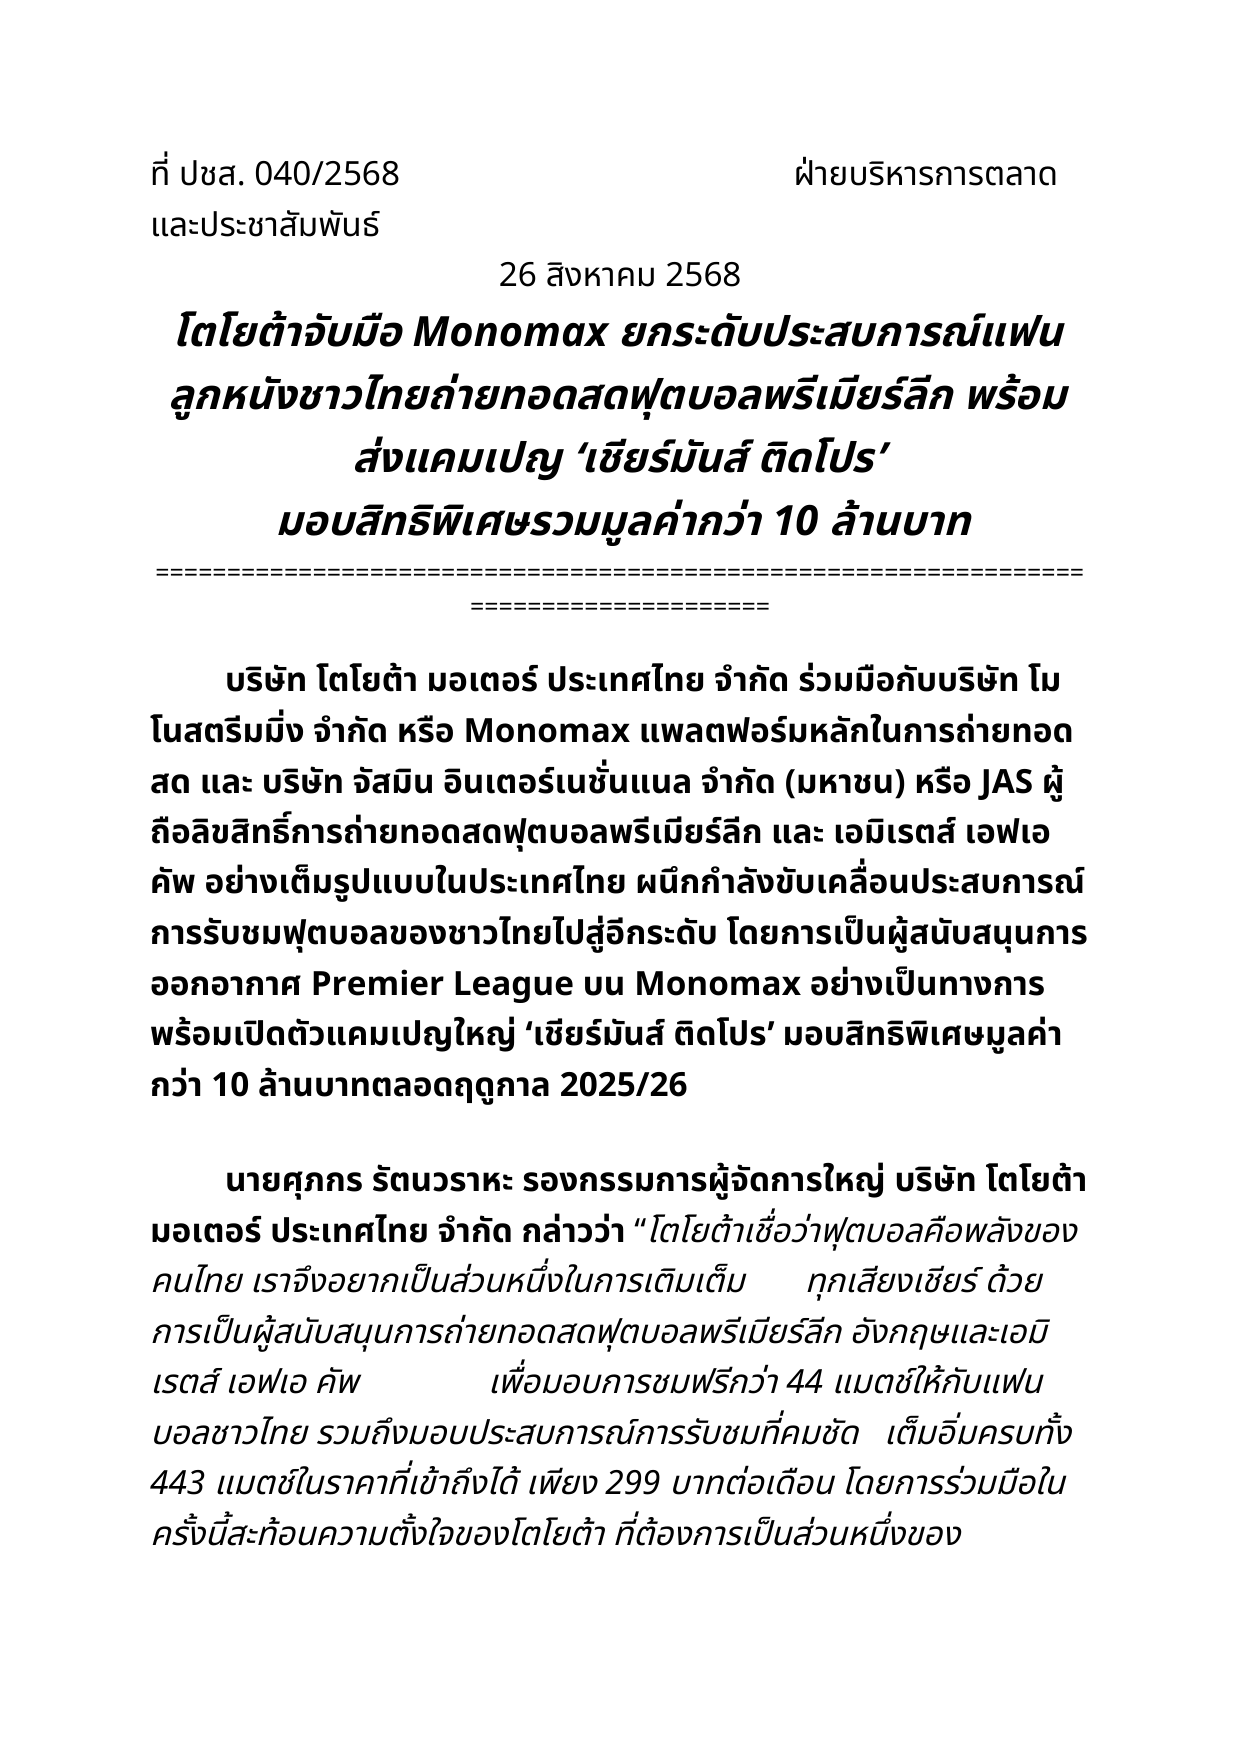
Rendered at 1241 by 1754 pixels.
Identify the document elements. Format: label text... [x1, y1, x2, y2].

text ที่ ปชส. 040/2568 ฝ่ายบริหารการตลาดและประชาสัมพันธ์ [150, 150, 1090, 251]
subtitle 26 สิงหาคม 2568 [150, 251, 1090, 302]
text โตโยต้าจับมือ Monomax ยกระดับประสบการณ์แฟนลูกหนังชาวไทยถ่ายทอดสดฟุตบอลพรีเมียร์ลีก พร้อมส่งแคมเปญ ‘เชียร์มันส์ ติดโปร’ [150, 302, 1090, 491]
text บริษัท โตโยต้า มอเตอร์ ประเทศไทย จำกัด ร่วมมือกับบริษัท โมโนสตรีมมิ่ง จำกัด หรือ Monomax แพลตฟอร์มหลักในการถ่ายทอดสด และ บริษัท จัสมิน อินเตอร์เนชั่นแนล จำกัด (มหาชน) หรือ JAS ผู้ถือลิขสิทธิ์การถ่ายทอดสดฟุตบอลพรีเมียร์ลีก และ เอมิเรตส์ เอฟเอ คัพ อย่างเต็มรูปแบบในประเทศไทย ผนึกกำลังขับเคลื่อนประสบการณ์การรับชมฟุตบอลของชาวไทยไปสู่อีกระดับ โดยการเป็นผู้สนับสนุนการออกอากาศ Premier League บน Monomax อย่างเป็นทางการ พร้อมเปิดตัวแคมเปญใหญ่ ‘เชียร์มันส์ ติดโปร’ มอบสิทธิพิเศษมูลค่ากว่า 10 ล้านบาทตลอดฤดูกาล 2025/26 [150, 656, 1090, 1111]
text มอบสิทธิพิเศษรวมมูลค่ากว่า 10 ล้านบาท ====================================================================================== [150, 491, 1090, 622]
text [150, 1156, 1090, 1560]
